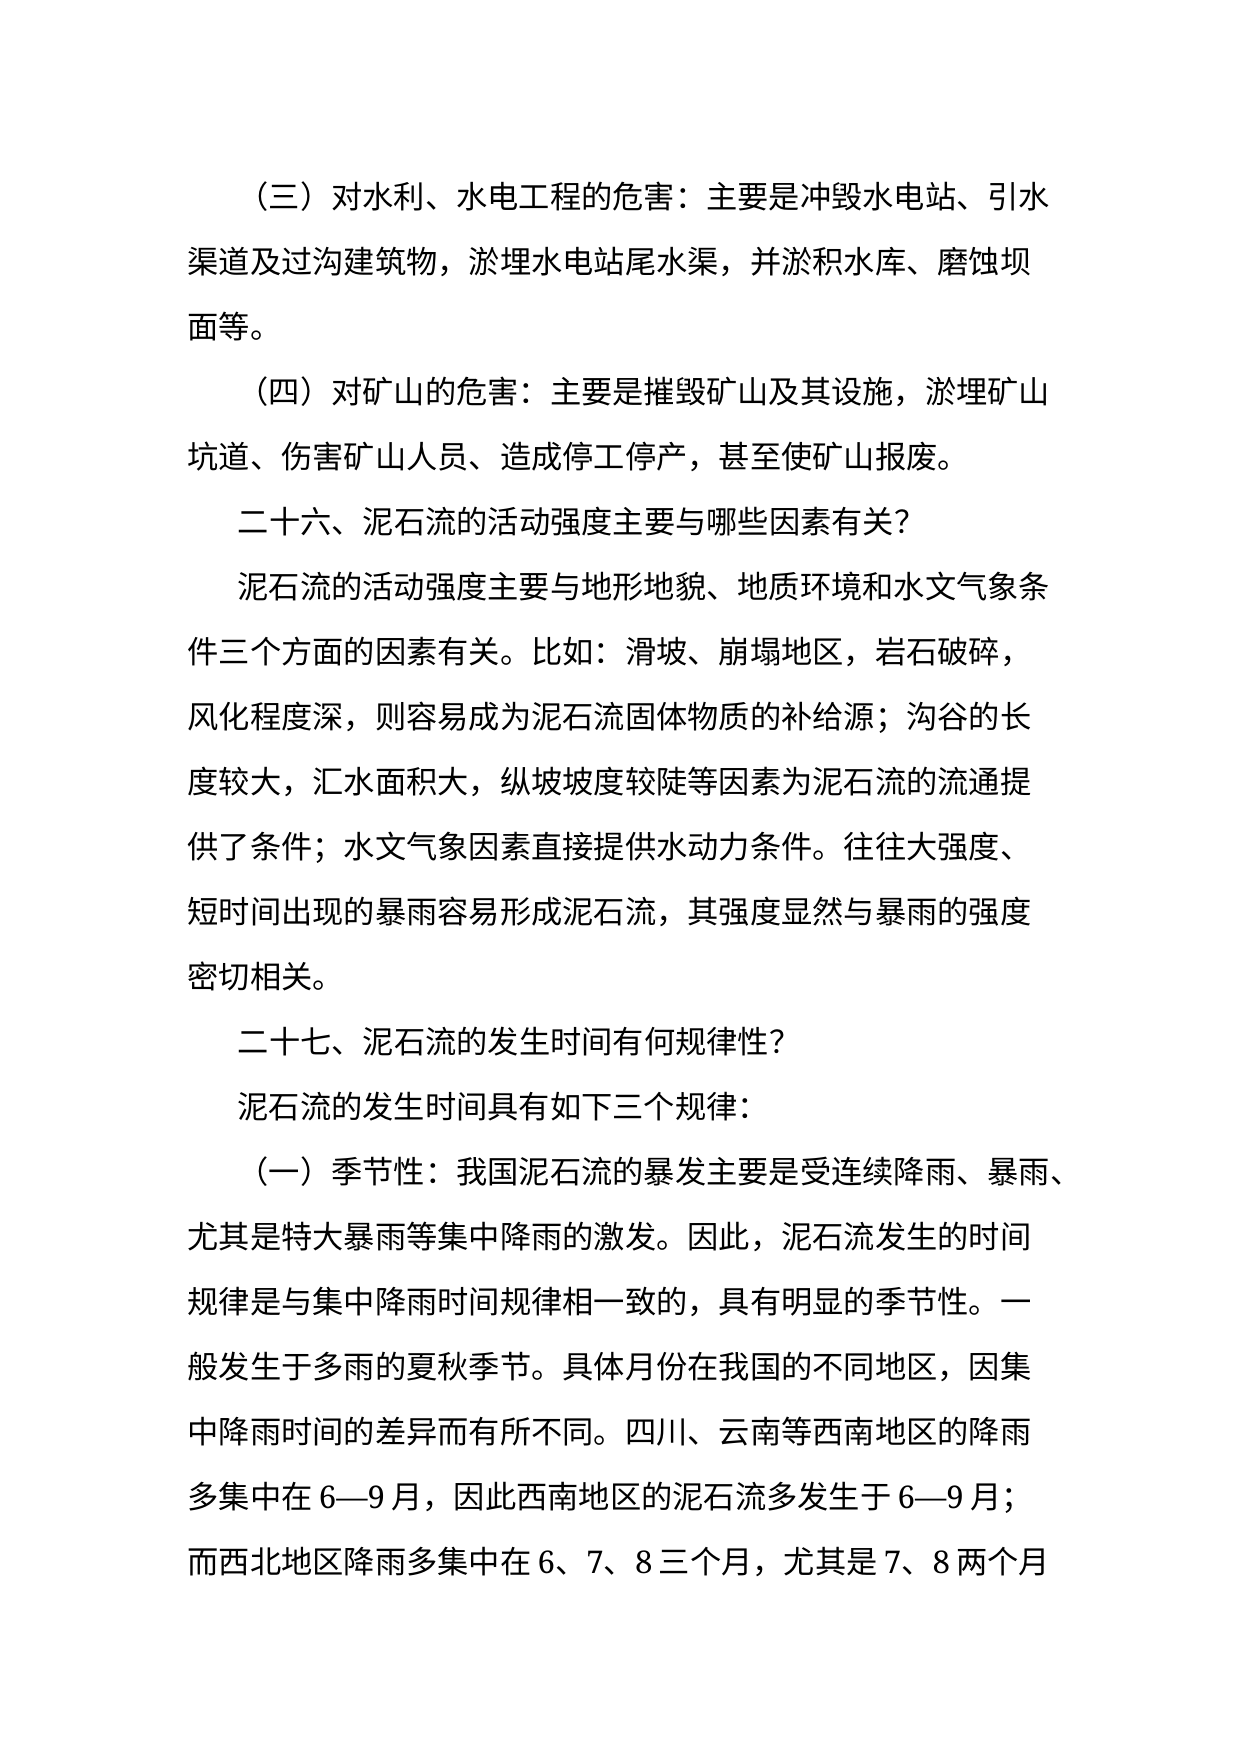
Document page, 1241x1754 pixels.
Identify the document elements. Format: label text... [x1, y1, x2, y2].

text （四）对矿山的危害：主要是摧毁矿山及其设施，淤埋矿山坑道、伤害矿山人员、造成停工停产，甚至使矿山报废。 [187, 357, 1053, 487]
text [187, 1137, 1053, 1592]
text 泥石流的活动强度主要与地形地貌、地质环境和水文气象条件三个方面的因素有关。比如：滑坡、崩塌地区，岩石破碎，风化程度深，则容易成为泥石流固体物质的补给源；沟谷的长度较大，汇水面积大，纵坡坡度较陡等因素为泥石流的流通提供了条件；水文气象因素直接提供水动力条件。往往大强度、短时间出现的暴雨容易形成泥石流，其强度显然与暴雨的强度密切相关。 [187, 552, 1053, 1007]
text 泥石流的发生时间具有如下三个规律： [187, 1072, 1053, 1137]
text 二十六、泥石流的活动强度主要与哪些因素有关？ [187, 487, 1053, 552]
text （三）对水利、水电工程的危害：主要是冲毁水电站、引水渠道及过沟建筑物，淤埋水电站尾水渠，并淤积水库、磨蚀坝面等。 [187, 162, 1053, 357]
text 二十七、泥石流的发生时间有何规律性？ [187, 1007, 1053, 1072]
